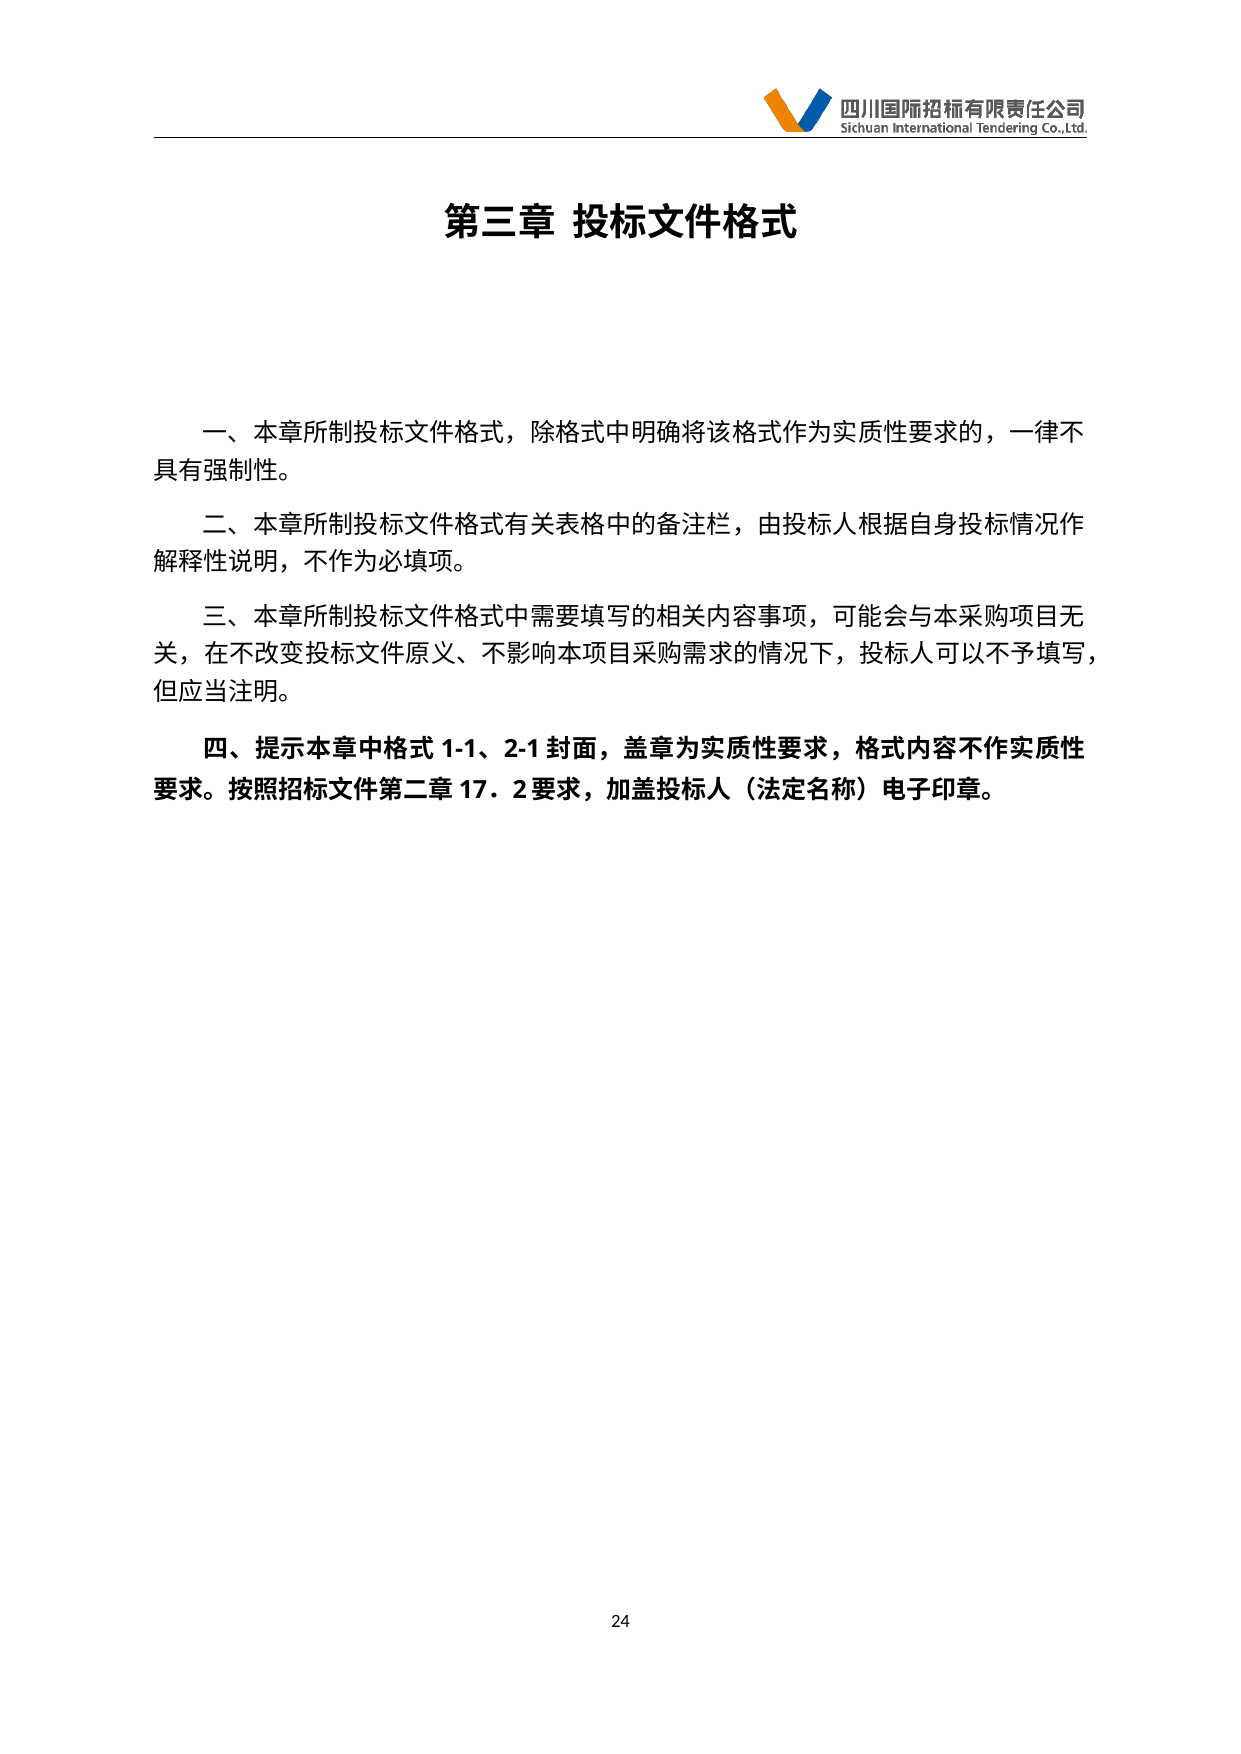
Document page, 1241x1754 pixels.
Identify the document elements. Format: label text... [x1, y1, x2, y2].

text 四、提示本章中格式1-1、2-1封面，盖章为实质性要求，格式内容不作实质性要求。按照招标文件第二章17．2要求，加盖投标人（法定名称）电子印章。 [153, 724, 1087, 807]
subtitle 第三章 投标文件格式 [153, 192, 1087, 246]
picture [763, 88, 1087, 135]
text 二、本章所制投标文件格式有关表格中的备注栏，由投标人根据自身投标情况作解释性说明，不作为必填项。 [153, 503, 1087, 578]
text 三、本章所制投标文件格式中需要填写的相关内容事项，可能会与本采购项目无关，在不改变投标文件原义、不影响本项目采购需求的情况下，投标人可以不予填写，但应当注明。 [153, 595, 1087, 707]
text 一、本章所制投标文件格式，除格式中明确将该格式作为实质性要求的，一律不具有强制性。 [153, 411, 1087, 486]
